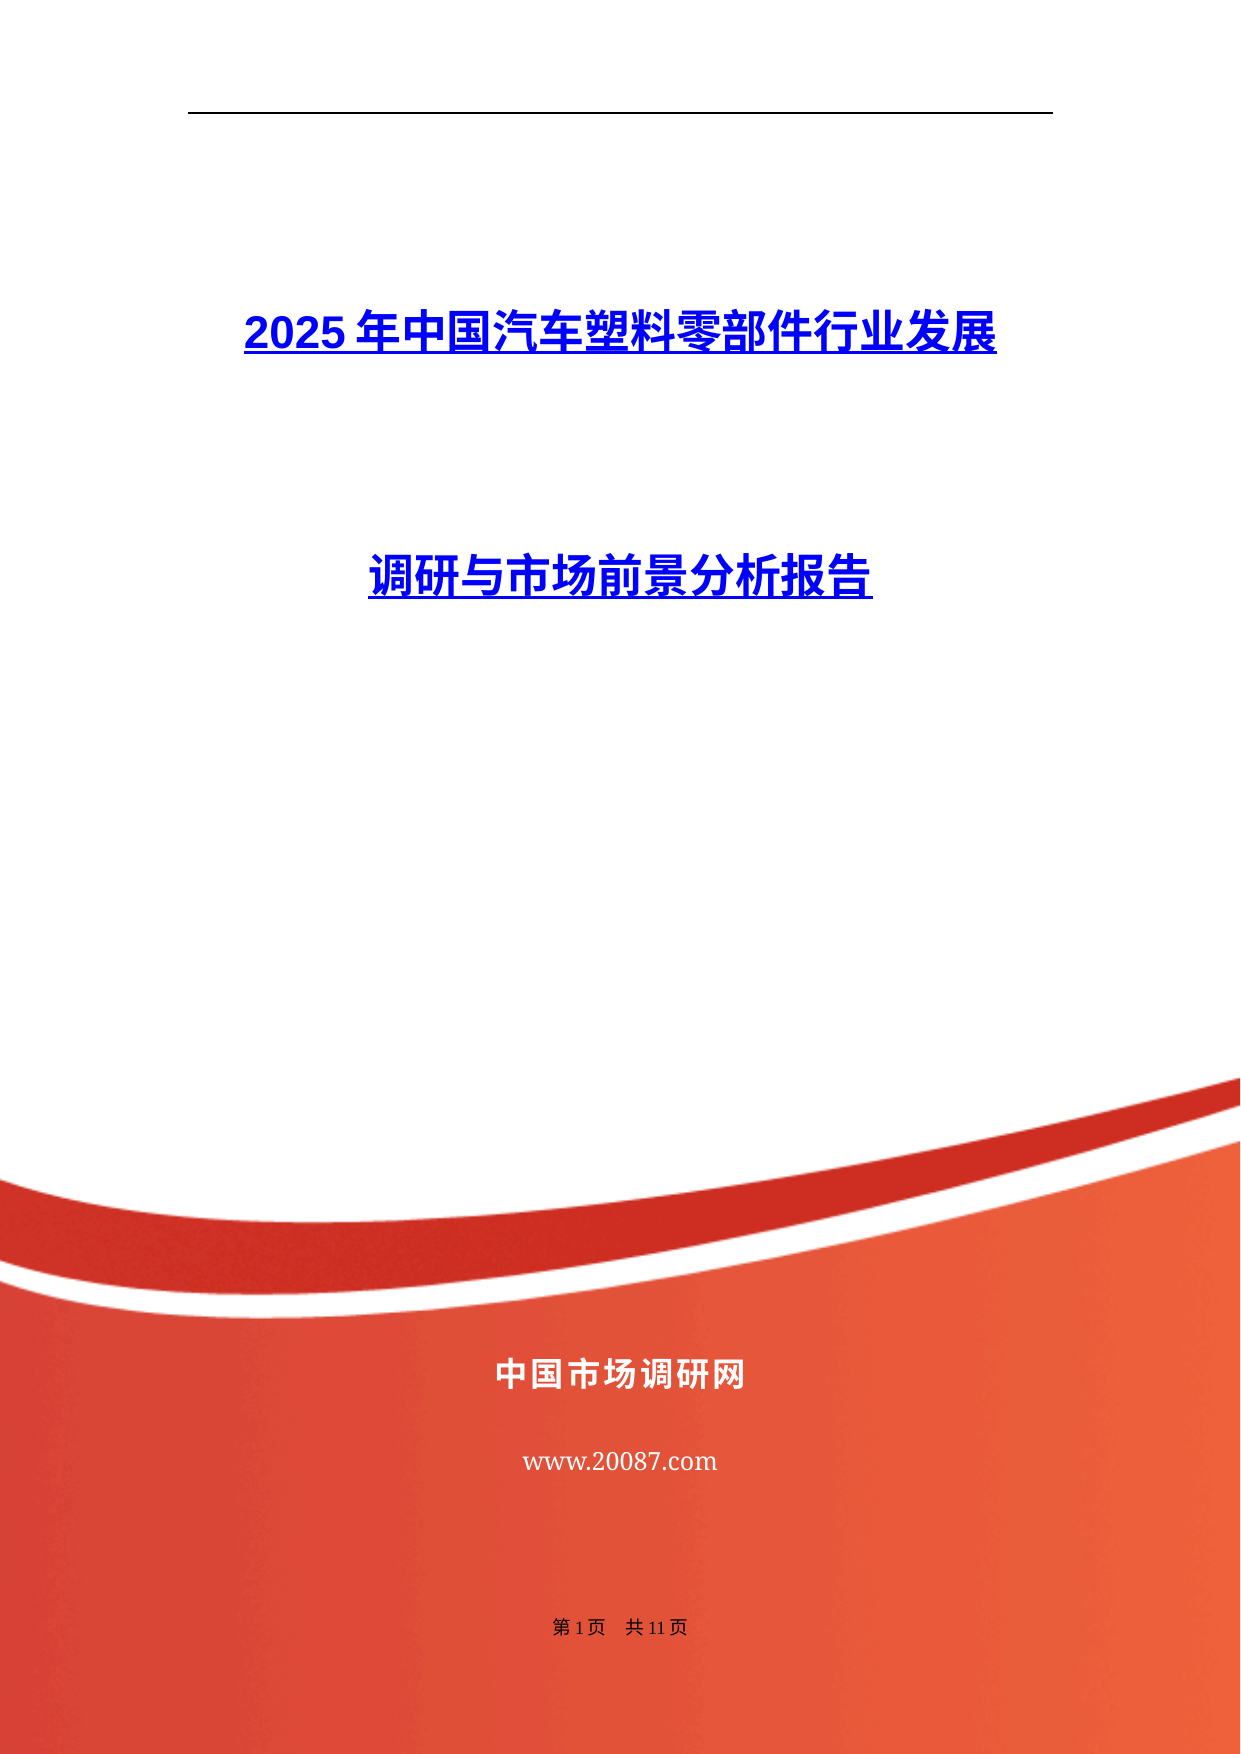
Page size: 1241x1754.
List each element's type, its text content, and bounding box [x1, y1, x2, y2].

subtitle 中国市场调研网 [187, 1339, 1053, 1404]
picture [0, 1006, 1241, 1754]
table_header 2025年中国汽车塑料零部件行业发展调研与市场前景分析报告 [188, 207, 1053, 773]
text www.20087.com [187, 1428, 1053, 1493]
